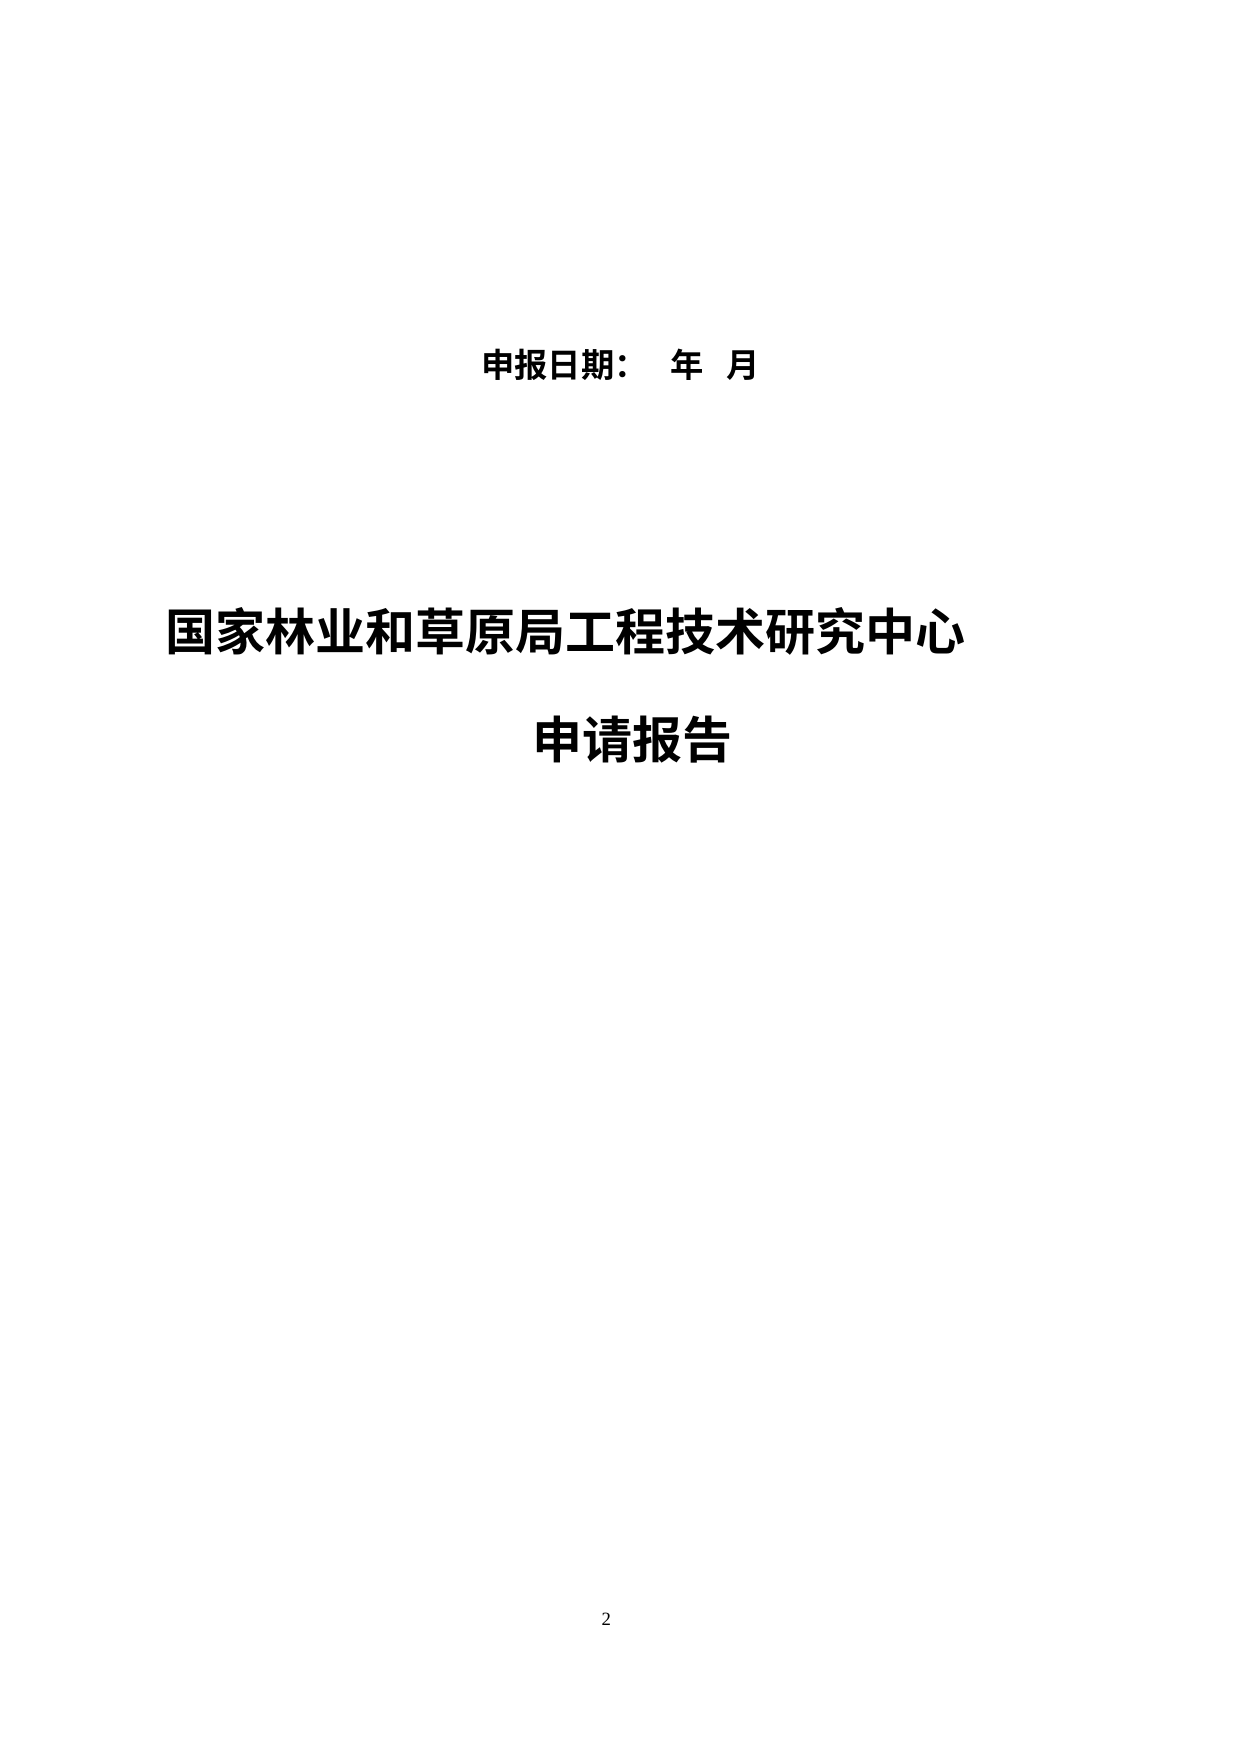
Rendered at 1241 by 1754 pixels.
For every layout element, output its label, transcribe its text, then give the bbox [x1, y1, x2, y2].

text 国家林业和草原局工程技术研究中心 [165, 592, 1075, 664]
text 申报日期： 年 月 [165, 330, 1075, 395]
text 申请报告 [165, 701, 1075, 773]
